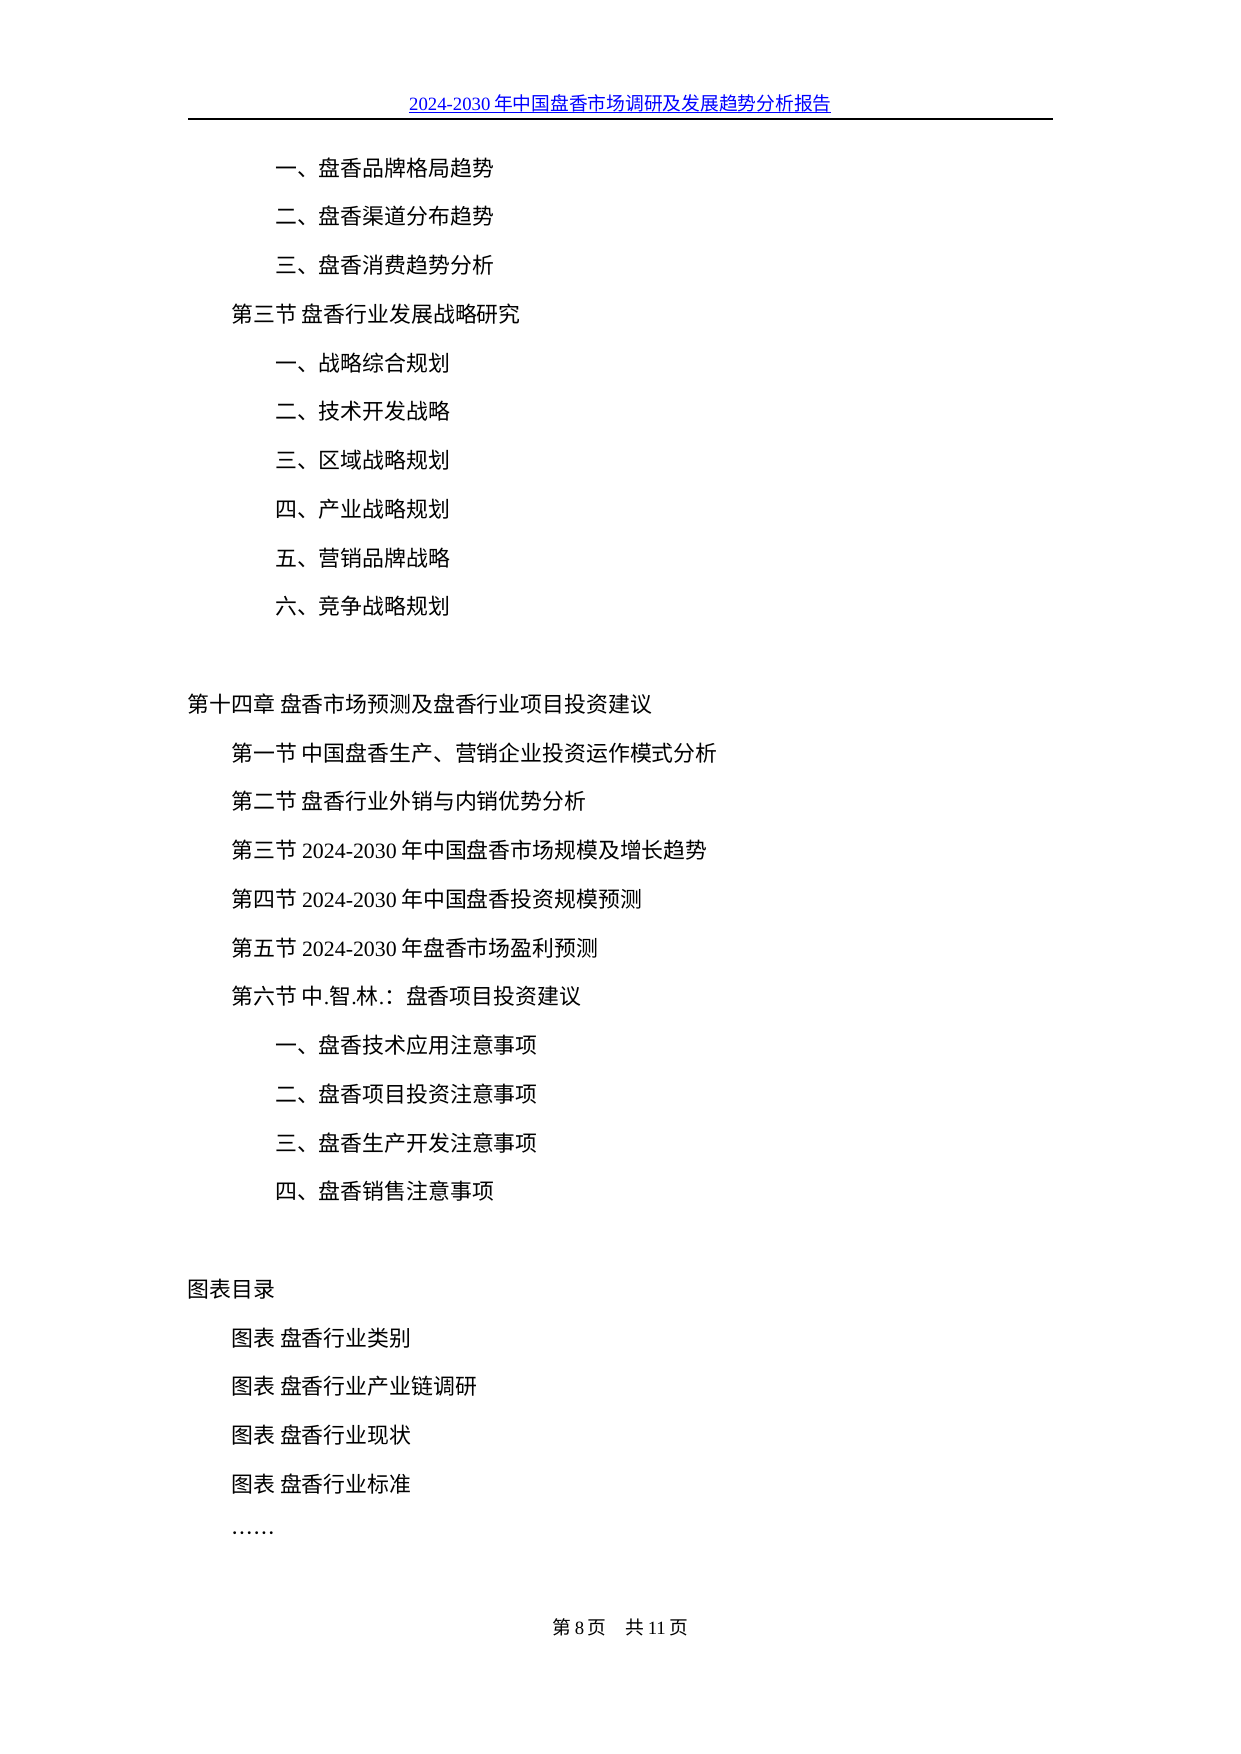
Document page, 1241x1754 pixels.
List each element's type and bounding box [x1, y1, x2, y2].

text [187, 150, 1053, 1548]
